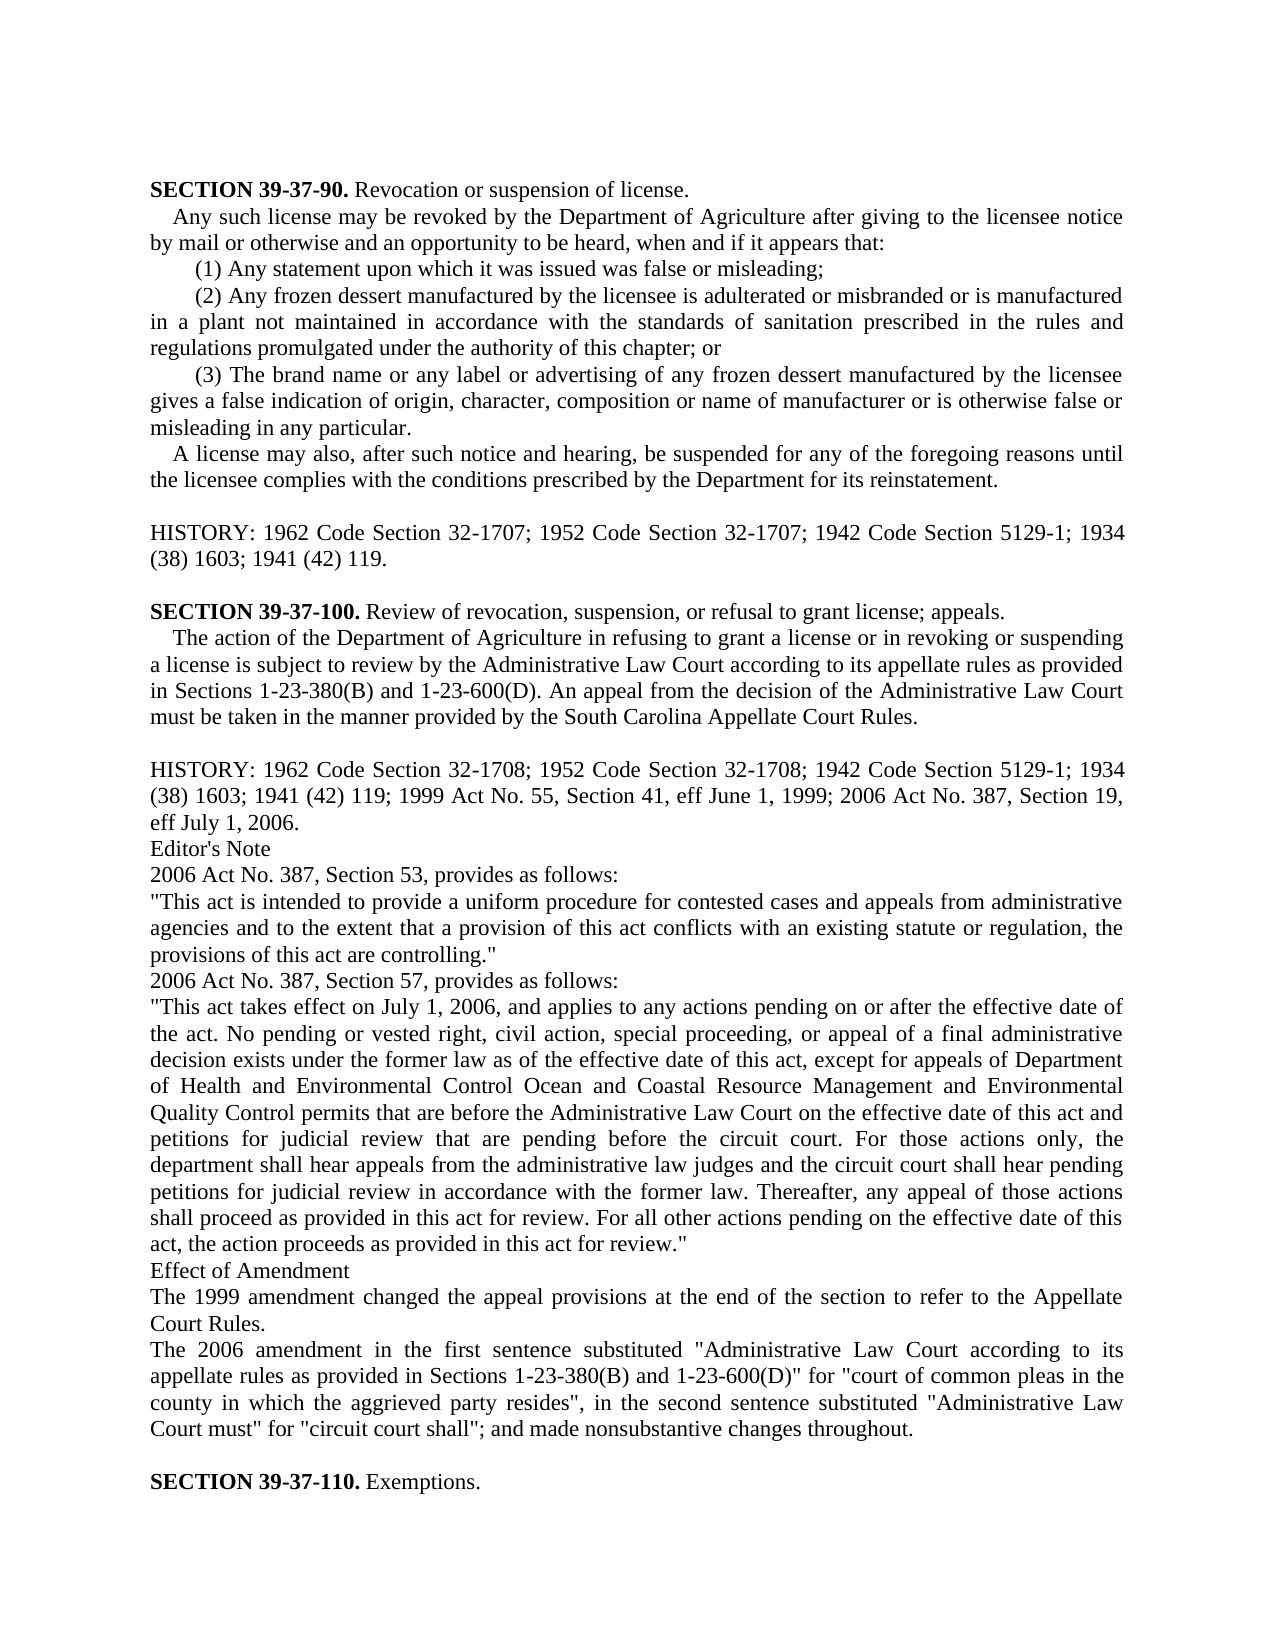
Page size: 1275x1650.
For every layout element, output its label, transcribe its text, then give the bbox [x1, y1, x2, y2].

text Effect of Amendment [150, 1257, 1125, 1283]
text (2) Any frozen dessert manufactured by the licensee is adulterated or misbranded or is manufactured in a plant not maintained in accordance with the standards of sanitation prescribed in the rules and regulations promulgated under the authority of this chapter; or [150, 282, 1125, 361]
text "This act takes effect on July 1, 2006, and applies to any actions pending on or after the effective date of the act. No pending or vested right, civil action, special proceeding, or appeal of a final administrative decision exists under the former law as of the effective date of this act, except for appeals of Department of Health and Environmental Control Ocean and Coastal Resource Management and Environmental Quality Control permits that are before the Administrative Law Court on the effective date of this act and petitions for judicial review that are pending before the circuit court. For those actions only, the department shall hear appeals from the administrative law judges and the circuit court shall hear pending petitions for judicial review in accordance with the former law. Thereafter, any appeal of those actions shall proceed as provided in this act for review. For all other actions pending on the effective date of this act, the action proceeds as provided in this act for review." [150, 993, 1125, 1257]
text SECTION 39-37-90. Revocation or suspension of license. [150, 176, 1125, 203]
text The 2006 amendment in the first sentence substituted "Administrative Law Court according to its appellate rules as provided in Sections 1-23-380(B) and 1-23-600(D)" for "court of common pleas in the county in which the aggrieved party resides", in the second sentence substituted "Administrative Law Court must" for "circuit court shall"; and made nonsubstantive changes throughout. [150, 1336, 1125, 1441]
text (3) The brand name or any label or advertising of any frozen dessert manufactured by the licensee gives a false indication of origin, character, composition or name of manufacturer or is otherwise false or misleading in any particular. [150, 361, 1125, 440]
text HISTORY: 1962 Code Section 32-1707; 1952 Code Section 32-1707; 1942 Code Section 5129-1; 1934 (38) 1603; 1941 (42) 119. [150, 519, 1125, 572]
text A license may also, after such notice and hearing, be suspended for any of the foregoing reasons until the licensee complies with the conditions prescribed by the Department for its reinstatement. [150, 440, 1125, 493]
text "This act is intended to provide a uniform procedure for contested cases and appeals from administrative agencies and to the extent that a provision of this act conflicts with an existing statute or regulation, the provisions of this act are controlling." [150, 888, 1125, 967]
text The 1999 amendment changed the appeal provisions at the end of the section to refer to the Appellate Court Rules. [150, 1283, 1125, 1336]
text Any such license may be revoked by the Department of Agriculture after giving to the licensee notice by mail or otherwise and an opportunity to be heard, when and if it appears that: [150, 203, 1125, 255]
text (1) Any statement upon which it was issued was false or misleading; [150, 255, 1125, 282]
text HISTORY: 1962 Code Section 32-1708; 1952 Code Section 32-1708; 1942 Code Section 5129-1; 1934 (38) 1603; 1941 (42) 119; 1999 Act No. 55, Section 41, eff June 1, 1999; 2006 Act No. 387, Section 19, eff July 1, 2006. [150, 756, 1125, 835]
text 2006 Act No. 387, Section 53, provides as follows: [150, 862, 1125, 888]
text SECTION 39-37-110. Exemptions. [150, 1468, 1125, 1494]
text Editor's Note [150, 835, 1125, 862]
text SECTION 39-37-100. Review of revocation, suspension, or refusal to grant license; appeals. [150, 598, 1125, 624]
text The action of the Department of Agriculture in refusing to grant a license or in revoking or suspending a license is subject to review by the Administrative Law Court according to its appellate rules as provided in Sections 1-23-380(B) and 1-23-600(D). An appeal from the decision of the Administrative Law Court must be taken in the manner provided by the South Carolina Appellate Court Rules. [150, 624, 1125, 730]
text 2006 Act No. 387, Section 57, provides as follows: [150, 967, 1125, 993]
